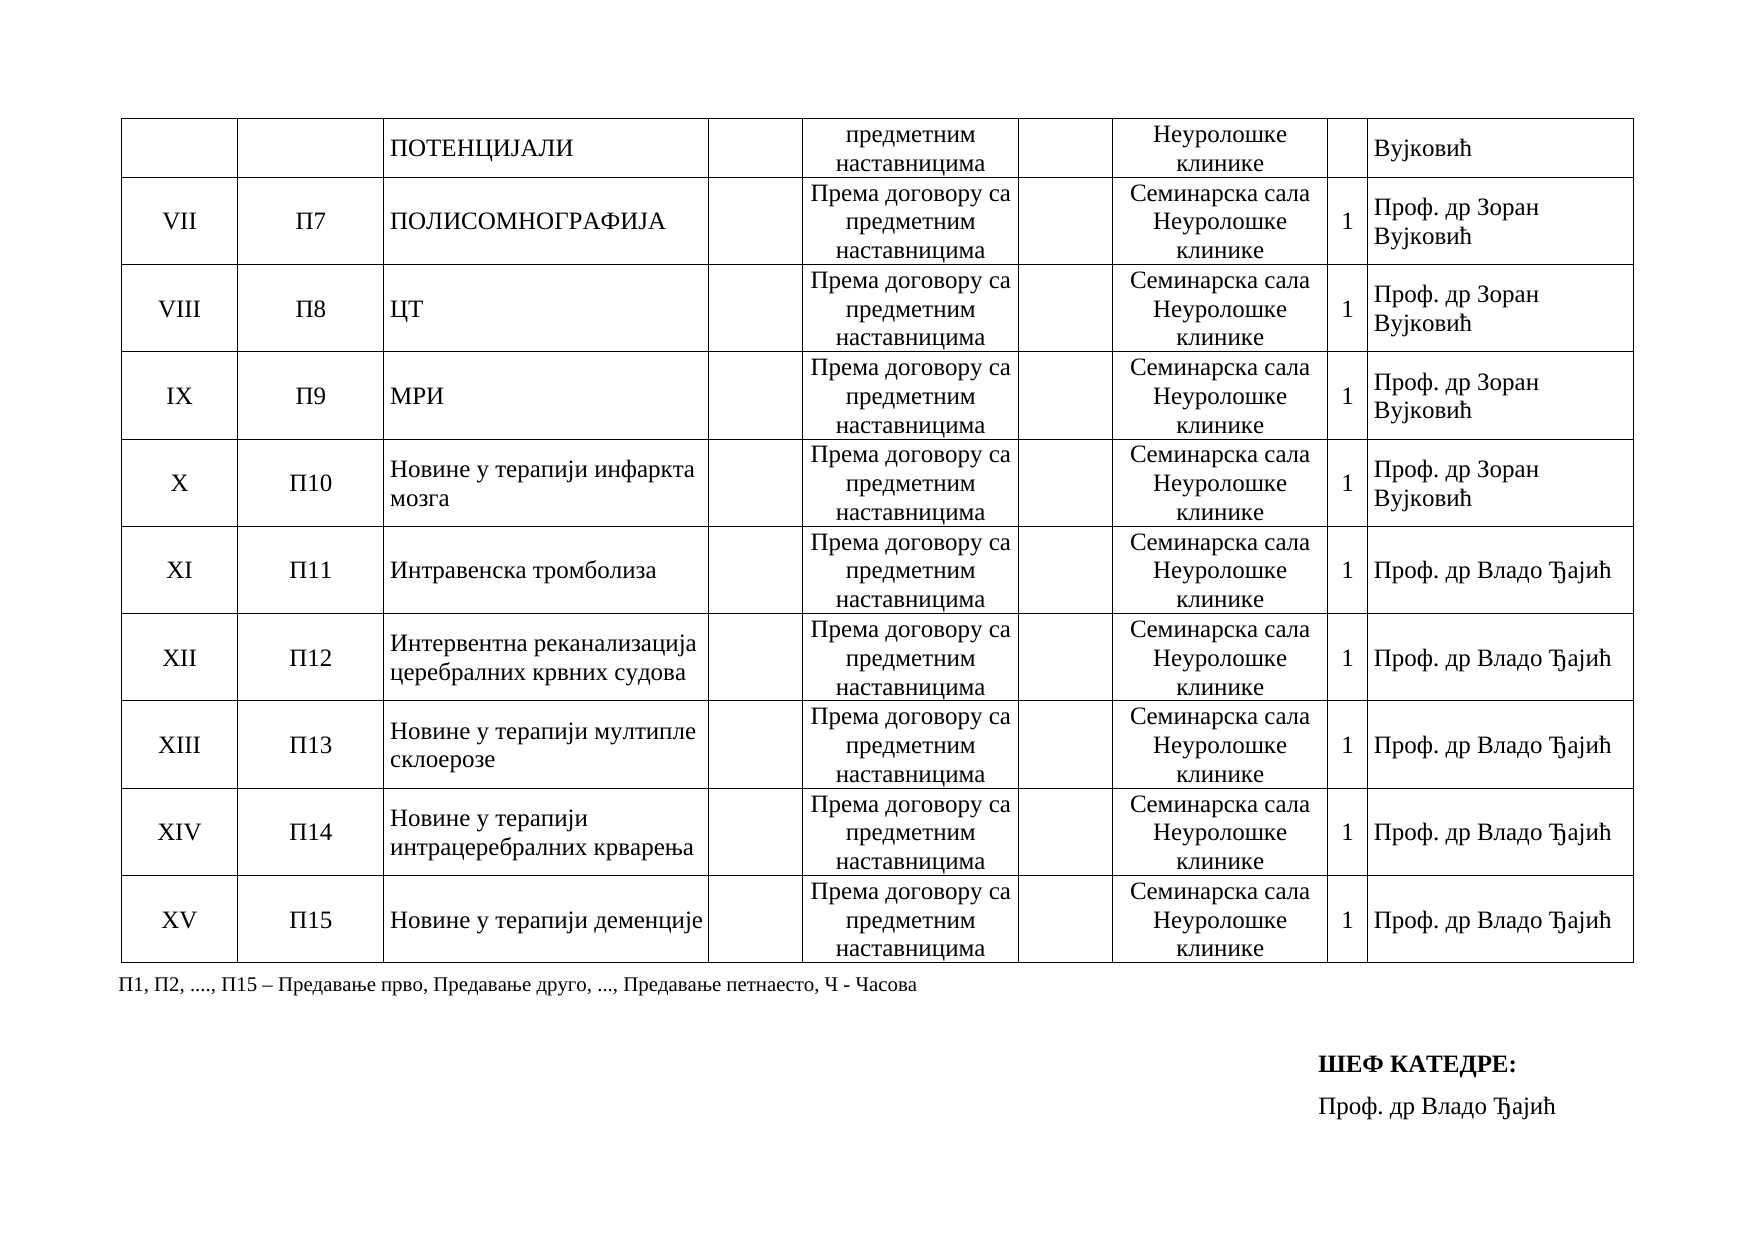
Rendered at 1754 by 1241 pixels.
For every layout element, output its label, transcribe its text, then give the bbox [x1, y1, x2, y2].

table_cell [709, 527, 802, 613]
table_cell Семинарска сала Неуролошке клинике [1113, 178, 1327, 264]
table_cell Проф. др Владо Ђајић [1368, 527, 1633, 613]
table_cell 1 [1328, 614, 1367, 700]
table_cell XIII [122, 701, 237, 788]
table_cell 1 [1328, 789, 1367, 875]
table_cell [1019, 178, 1112, 264]
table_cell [1113, 119, 1327, 177]
table_cell 1 [1328, 119, 1367, 177]
table_cell П11 [238, 527, 383, 613]
table_cell П12 [238, 614, 383, 700]
table_cell П6 [238, 119, 383, 177]
table_cell Семинарска сала Неуролошке клинике [1113, 701, 1327, 788]
table_cell Семинарска сала Неуролошке клинике [1113, 352, 1327, 438]
table_cell Према договору са предметним наставницима [803, 440, 1018, 526]
table_cell [709, 178, 802, 264]
table_cell 1 [1328, 265, 1367, 351]
table_cell XV [122, 876, 237, 962]
table_cell 1 [1328, 876, 1367, 962]
table_cell П10 [238, 440, 383, 526]
table_cell ЦТ [384, 265, 708, 351]
table_cell Проф. др Зоран Вујковић [1368, 440, 1633, 526]
table_cell Према договору са предметним наставницима [803, 876, 1018, 962]
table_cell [1368, 119, 1633, 177]
table_cell XI [122, 527, 237, 613]
table_cell П7 [238, 178, 383, 264]
table_cell Семинарска сала Неуролошке клинике [1113, 789, 1327, 875]
table_cell Проф. др Владо Ђајић [1368, 789, 1633, 875]
table_cell П9 [238, 352, 383, 438]
table_cell [1019, 789, 1112, 875]
table_cell [1019, 265, 1112, 351]
table_cell Према договору са предметним наставницима [803, 701, 1018, 788]
table_cell Семинарска сала Неуролошке клинике [1113, 614, 1327, 700]
table_cell 1 [1328, 440, 1367, 526]
table_cell ПОЛИСОМНОГРАФИЈА [384, 178, 708, 264]
table_cell [709, 265, 802, 351]
table_cell 1 [1328, 352, 1367, 438]
table_cell XII [122, 614, 237, 700]
table_cell [1019, 701, 1112, 788]
table_cell Семинарска сала Неуролошке клинике [1113, 527, 1327, 613]
table_cell Проф. др Владо Ђајић [1368, 614, 1633, 700]
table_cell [803, 119, 1018, 177]
text ШЕФ КАТЕДРЕ: [1243, 1049, 1636, 1078]
table_cell Проф. др Зоран Вујковић [1368, 265, 1633, 351]
table_cell 1 [1328, 701, 1367, 788]
table_cell МРИ [384, 352, 708, 438]
table_cell Проф. др Зоран Вујковић [1368, 352, 1633, 438]
table_cell [709, 701, 802, 788]
table_cell П14 [238, 789, 383, 875]
table_cell [709, 614, 802, 700]
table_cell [384, 119, 708, 177]
table_cell Новине у терапији инфаркта мозга [384, 440, 708, 526]
table_cell XIV [122, 789, 237, 875]
table_cell [1019, 527, 1112, 613]
table_cell Новине у терапији интрацеребралних крварења [384, 789, 708, 875]
table_cell Према договору са предметним наставницима [803, 614, 1018, 700]
table_cell Према договору са предметним наставницима [803, 527, 1018, 613]
table_cell [709, 440, 802, 526]
table_cell [709, 876, 802, 962]
table_cell VI [122, 119, 237, 177]
table_cell [709, 789, 802, 875]
table_cell 1 [1328, 527, 1367, 613]
table_cell Интравенска тромболиза [384, 527, 708, 613]
text П1, П2, ...., П15 – Предавање прво, Предавање друго, ..., Предавање петнаесто, Ч - Часова [118, 972, 1636, 996]
table_cell 1 [1328, 178, 1367, 264]
table_cell [1019, 614, 1112, 700]
table_cell Проф. др Владо Ђајић [1368, 876, 1633, 962]
table_cell [1019, 352, 1112, 438]
table_cell X [122, 440, 237, 526]
table_cell VIII [122, 265, 237, 351]
table_cell Према договору са предметним наставницима [803, 789, 1018, 875]
table_cell Према договору са предметним наставницима [803, 265, 1018, 351]
table_cell VII [122, 178, 237, 264]
table_cell Семинарска сала Неуролошке клинике [1113, 265, 1327, 351]
table_cell Семинарска сала Неуролошке клинике [1113, 876, 1327, 962]
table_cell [803, 178, 1018, 264]
text Проф. др Владо Ђајић [1243, 1091, 1636, 1119]
table_cell Семинарска сала Неуролошке клинике [1113, 440, 1327, 526]
table_cell IX [122, 352, 237, 438]
table_cell Новине у терапији деменције [384, 876, 708, 962]
table_cell Према договору са предметним наставницима [803, 352, 1018, 438]
table_cell П15 [238, 876, 383, 962]
table_cell Проф. др Зоран Вујковић [1368, 178, 1633, 264]
table_cell [709, 119, 802, 177]
table_cell [1019, 440, 1112, 526]
table_cell Интервентна реканализација церебралних крвних судова [384, 614, 708, 700]
table_cell Новине у терапији мултипле склоерозе [384, 701, 708, 788]
table_cell Проф. др Владо Ђајић [1368, 701, 1633, 788]
table_cell [709, 352, 802, 438]
table_cell [1019, 119, 1112, 177]
table_cell П13 [238, 701, 383, 788]
table_cell [1019, 876, 1112, 962]
table_cell П8 [238, 265, 383, 351]
